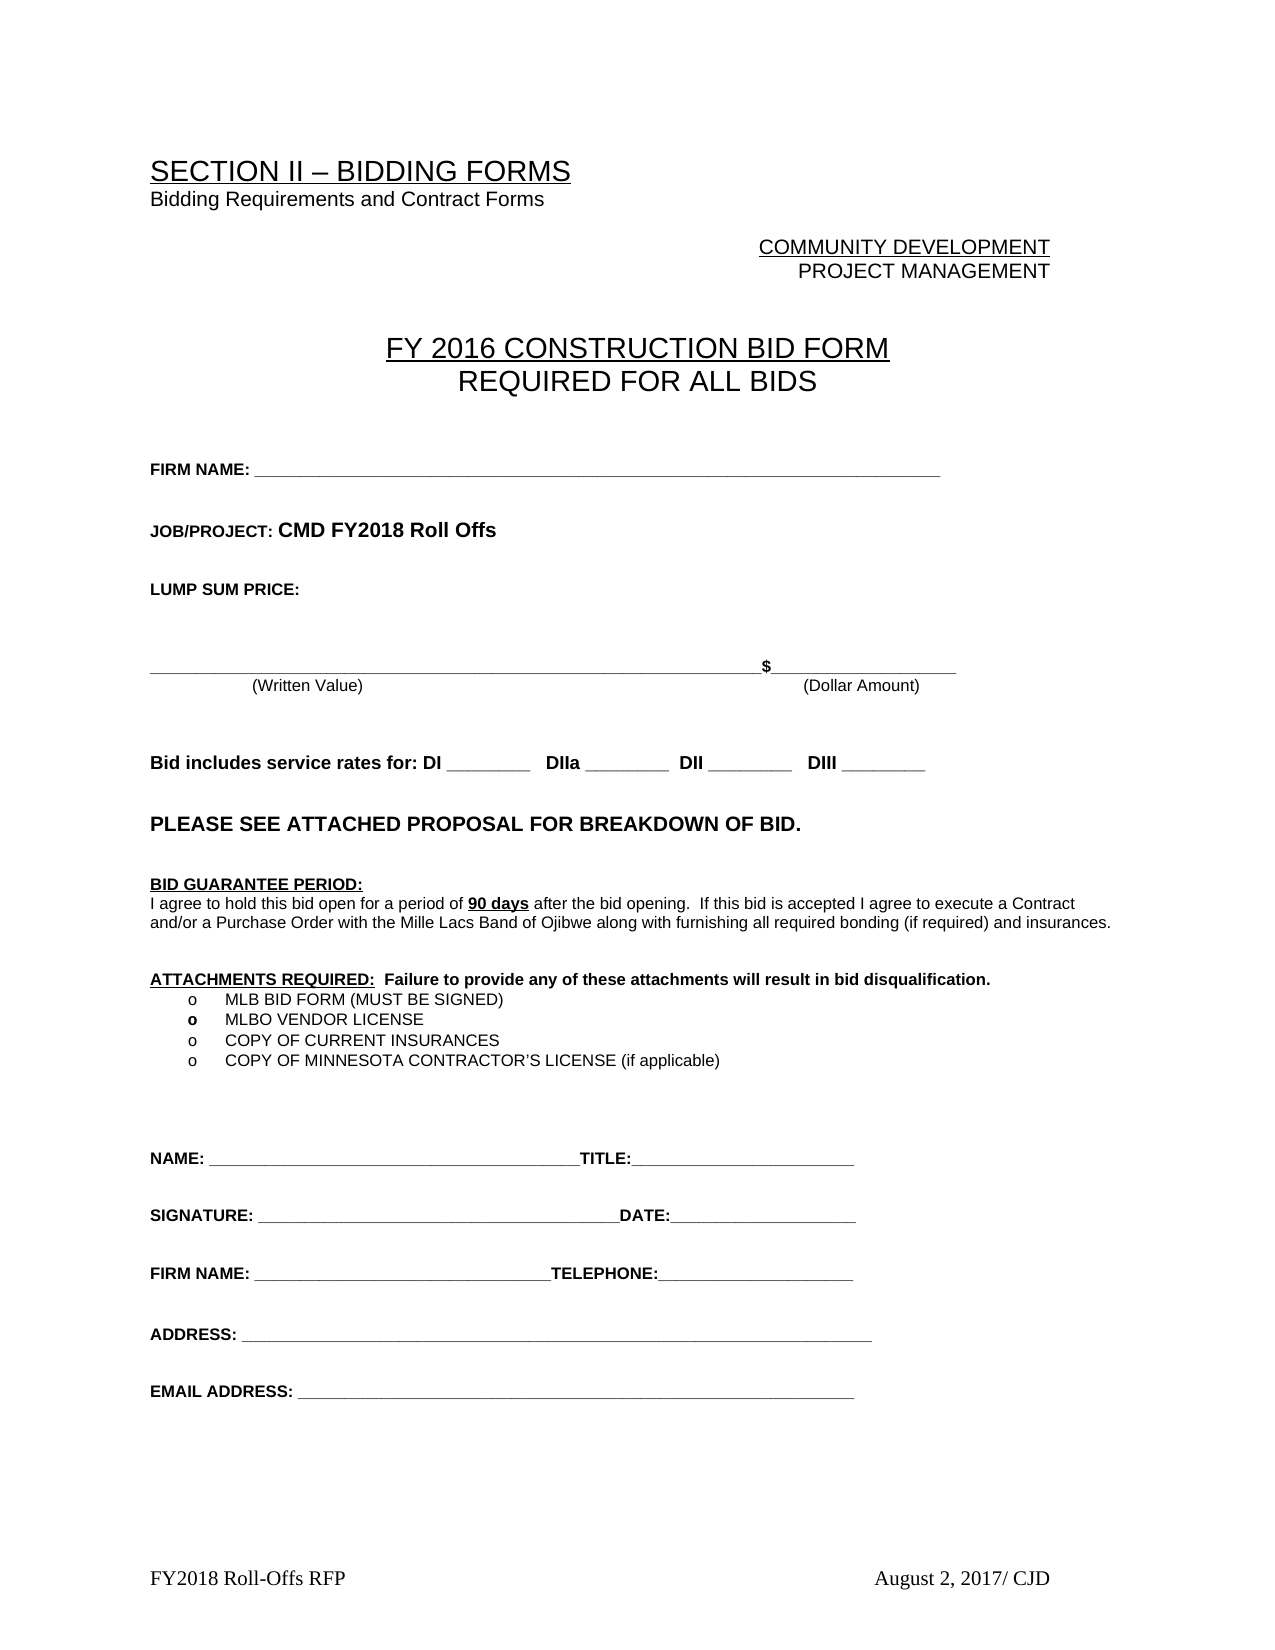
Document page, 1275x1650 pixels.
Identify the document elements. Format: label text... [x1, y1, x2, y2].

text LUMP SUM PRICE: [150, 580, 1125, 599]
list COPY OF CURRENT INSURANCES [187, 1031, 1125, 1051]
text FY 2016 CONSTRUCTION BID FORM [150, 331, 1125, 364]
text FIRM NAME: __________________________________________________________________________ [150, 460, 1125, 479]
text SIGNATURE: _______________________________________DATE:____________________ [150, 1206, 1125, 1225]
text PROJECT MANAGEMENT [150, 259, 1050, 283]
text ADDRESS: ____________________________________________________________________ [150, 1324, 1125, 1344]
text __________________________________________________________________$____________________ [150, 656, 1125, 676]
text ATTACHMENTS REQUIRED: Failure to provide any of these attachments will result in bid disqualification. [150, 970, 1125, 989]
text SECTION II – BIDDING FORMS [150, 153, 1050, 187]
text FIRM NAME: ________________________________TELEPHONE:_____________________ [150, 1263, 1125, 1283]
text Bidding Requirements and Contract Forms [150, 187, 1050, 211]
text NAME: ________________________________________TITLE:________________________ [150, 1148, 1125, 1168]
text Bid includes service rates for: DI ________ DIIa ________ DII ________ DIII ________ [150, 752, 1125, 774]
text BID GUARANTEE PERIOD: [150, 874, 1125, 893]
text PLEASE SEE ATTACHED PROPOSAL FOR BREAKDOWN OF BID. [150, 812, 1125, 836]
list MLBO VENDOR LICENSE [187, 1010, 1125, 1031]
list COPY OF MINNESOTA CONTRACTOR’S LICENSE (if applicable) [187, 1051, 1125, 1072]
text REQUIRED FOR ALL BIDS [150, 364, 1125, 398]
text EMAIL ADDRESS: ____________________________________________________________ [150, 1382, 1125, 1401]
text (Written Value) (Dollar Amount) [150, 676, 1125, 695]
text COMMUNITY DEVELOPMENT [150, 235, 1050, 259]
text JOB/PROJECT: CMD FY2018 Roll Offs [150, 517, 1125, 541]
text I agree to hold this bid open for a period of 90 days after the bid opening. If this bid is accepted I agree to execute a Contract and/or a Purchase Order with the Mille Lacs Band of Ojibwe along with furnishing all required bonding (if required) and insurances. [150, 893, 1125, 932]
list MLB BID FORM (MUST BE SIGNED) [187, 989, 1125, 1010]
